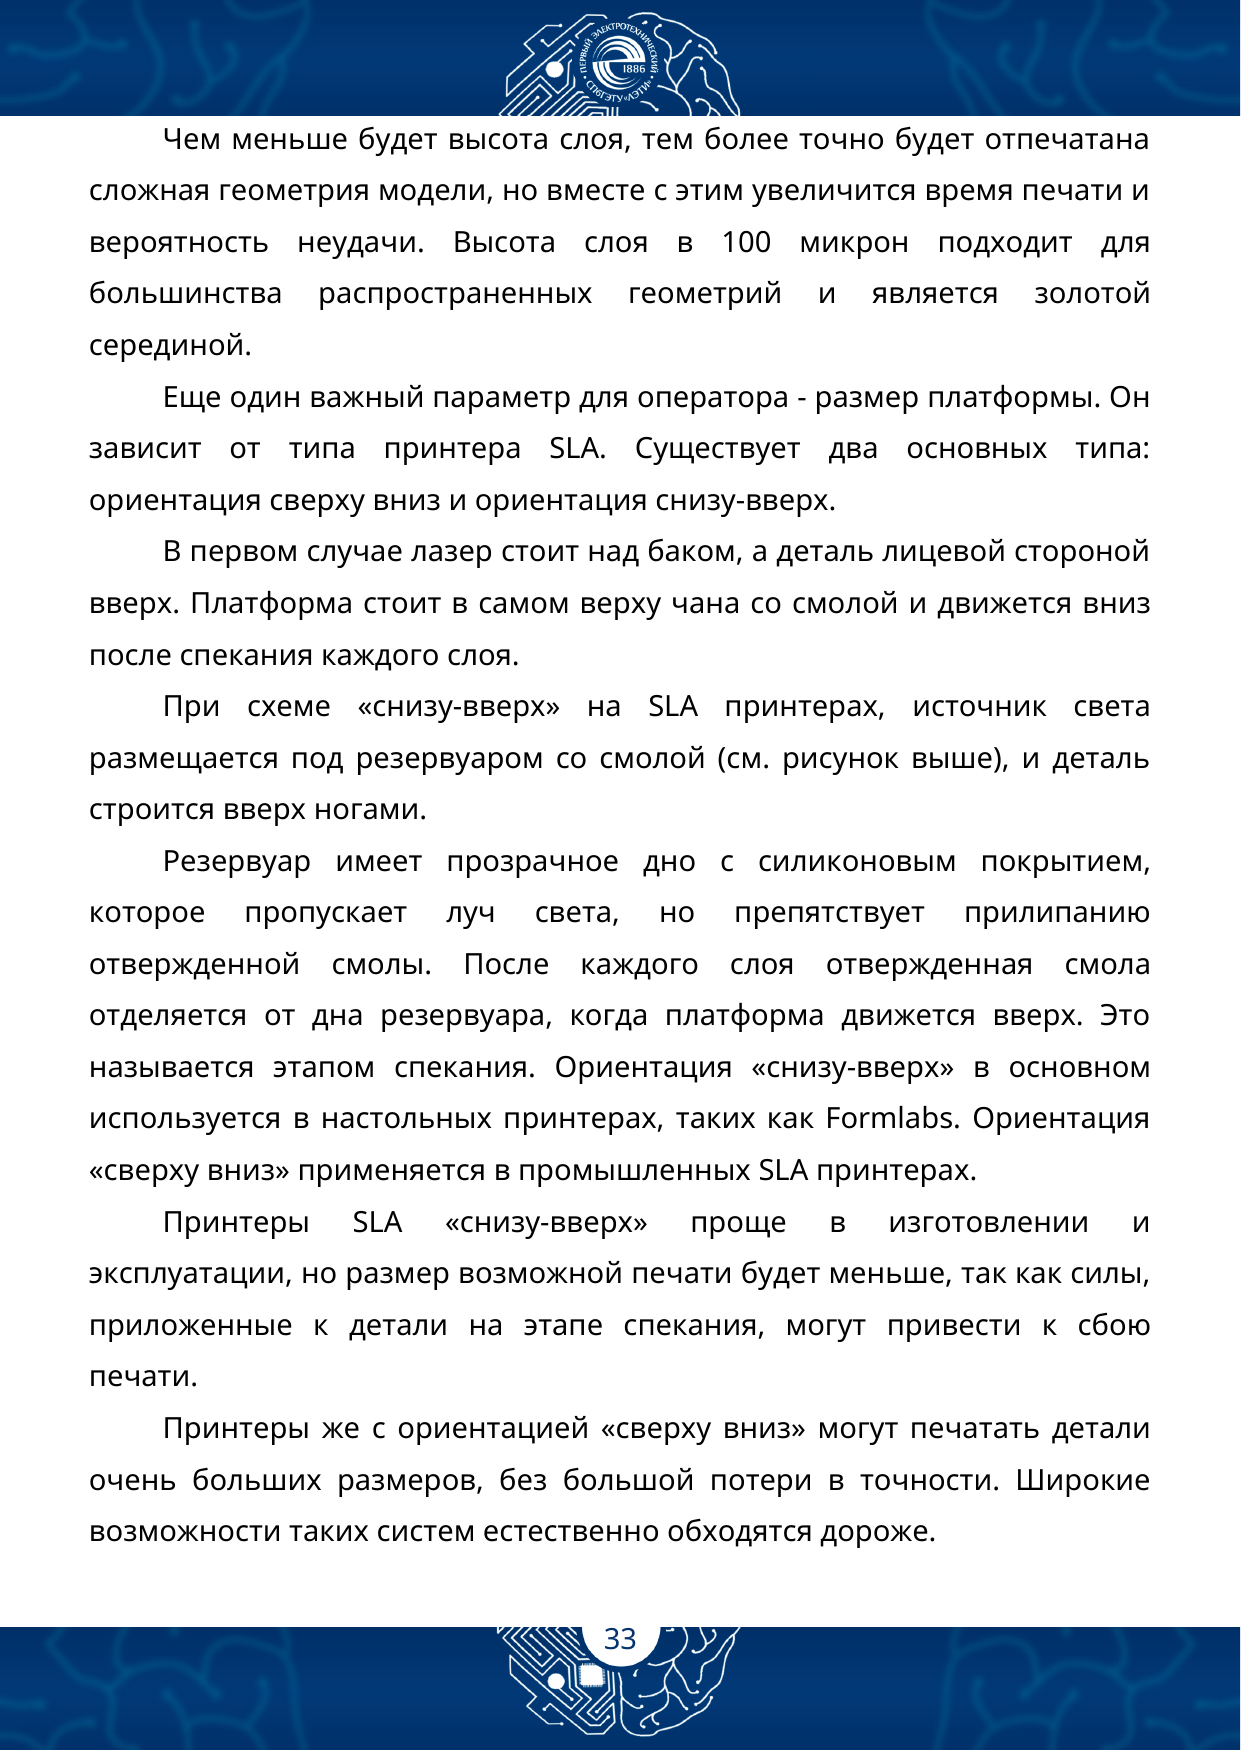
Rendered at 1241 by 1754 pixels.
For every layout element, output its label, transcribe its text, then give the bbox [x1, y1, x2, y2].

picture [0, 0, 1241, 116]
text Принтеры SLA «снизу-вверх» проще в изготовлении и эксплуатации, но размер возможной печати будет меньше, так как силы, приложенные к детали на этапе спекания, могут привести к сбою печати. [89, 1201, 1152, 1395]
text Чем меньше будет высота слоя, тем более точно будет отпечатана сложная геометрия модели, но вместе с этим увеличится время печати и вероятность неудачи. Высота слоя в 100 микрон подходит для большинства распространенных геометрий и является золотой серединой. [89, 118, 1152, 364]
text Еще один важный параметр для оператора - размер платформы. Он зависит от типа принтера SLA. Существует два основных типа: ориентация сверху вниз и ориентация снизу-вверх. [89, 376, 1152, 519]
text В первом случае лазер стоит над баком, а деталь лицевой стороной вверх. Платформа стоит в самом верху чана со смолой и движется вниз после спекания каждого слоя. [89, 531, 1152, 673]
picture [0, 1627, 1241, 1750]
text Принтеры же с ориентацией «сверху вниз» могут печатать детали очень больших размеров, без большой потери в точности. Широкие возможности таких систем естественно обходятся дороже. [89, 1407, 1152, 1550]
text При схеме «снизу-вверх» на SLA принтерах, источник света размещается под резервуаром со смолой (см. рисунок выше), и деталь строится вверх ногами. [89, 685, 1152, 828]
text Резервуар имеет прозрачное дно с силиконовым покрытием, которое пропускает луч света, но препятствует прилипанию отвержденной смолы. После каждого слоя отвержденная смола отделяется от дна резервуара, когда платформа движется вверх. Это называется этапом спекания. Ориентация «снизу-вверх» в основном используется в настольных принтерах, таких как Formlabs. Ориентация «сверху вниз» применяется в промышленных SLA принтерах. [89, 840, 1152, 1189]
